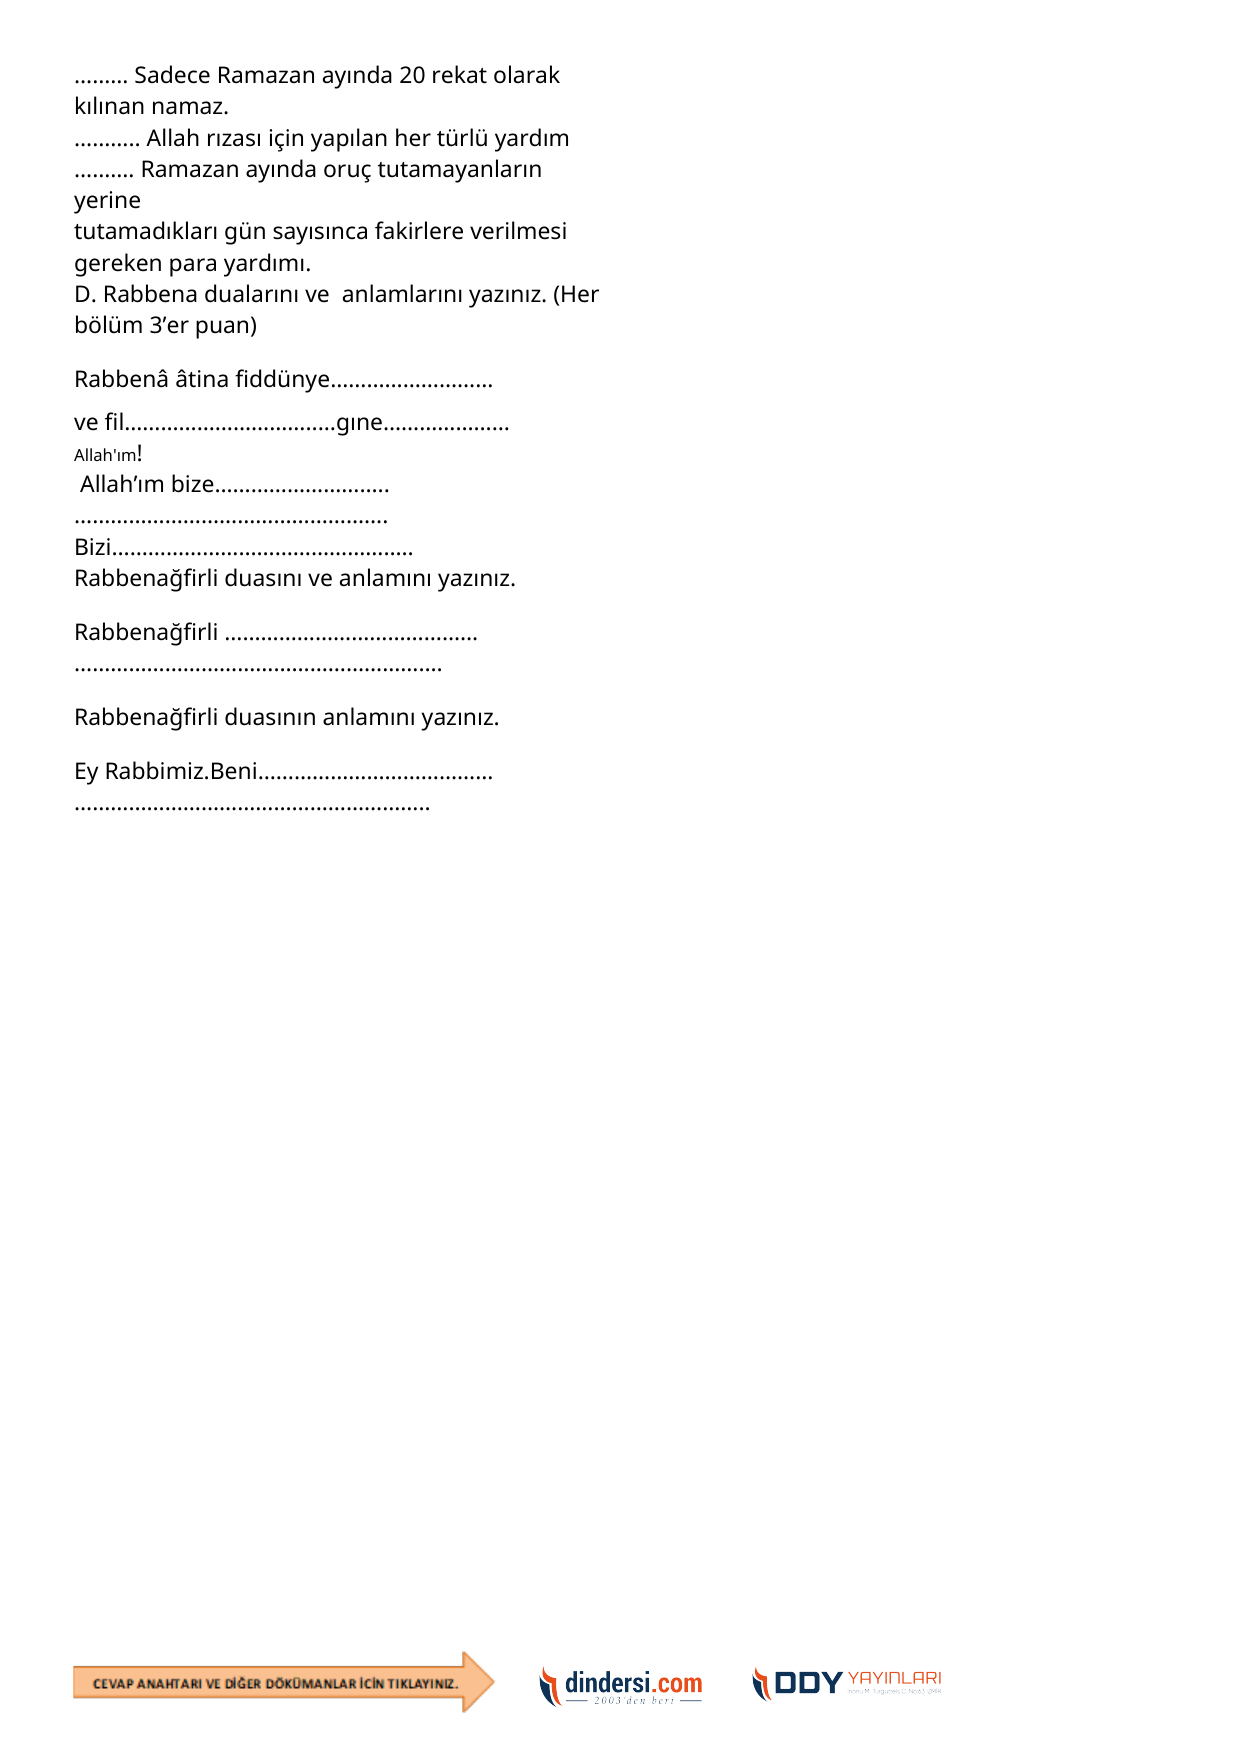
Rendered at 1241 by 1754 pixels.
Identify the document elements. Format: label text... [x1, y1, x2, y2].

text Ey Rabbimiz.Beni………………………………… [74, 755, 605, 786]
text Rabbenağfirli duasını ve anlamını yazınız. [74, 562, 605, 593]
picture [752, 1665, 942, 1703]
picture [539, 1666, 703, 1708]
text ……….. Allah rızası için yapılan her türlü yardım [74, 122, 605, 153]
text D. Rabbena dualarını ve anlamlarını yazınız. (Her bölüm 3’er puan) [74, 278, 605, 340]
text ……………………………………………………. [74, 647, 605, 678]
text Bizi………………………………………….. [74, 531, 605, 562]
text Rabbenağfirli …………………………………… [74, 616, 605, 647]
text Rabbenâ âtina fiddünye……………………… [74, 363, 605, 394]
text Rabbenağfirli duasının anlamını yazınız. [74, 701, 605, 732]
text ……… Sadece Ramazan ayında 20 rekat olarak kılınan namaz. [74, 59, 605, 122]
text Allah'ım! [74, 437, 605, 468]
text ……………………………………………. [74, 499, 605, 531]
text tutamadıkları gün sayısınca fakirlere verilmesi gereken para yardımı. [74, 215, 605, 278]
picture [73, 1650, 502, 1719]
text ………………………………………………….. [74, 786, 605, 817]
text …….… Ramazan ayında oruç tutamayanların yerine [74, 153, 605, 215]
text Allah’ım bize……………………….. [74, 468, 605, 499]
text ve fil…………………………..…gıne………………… [74, 406, 605, 437]
